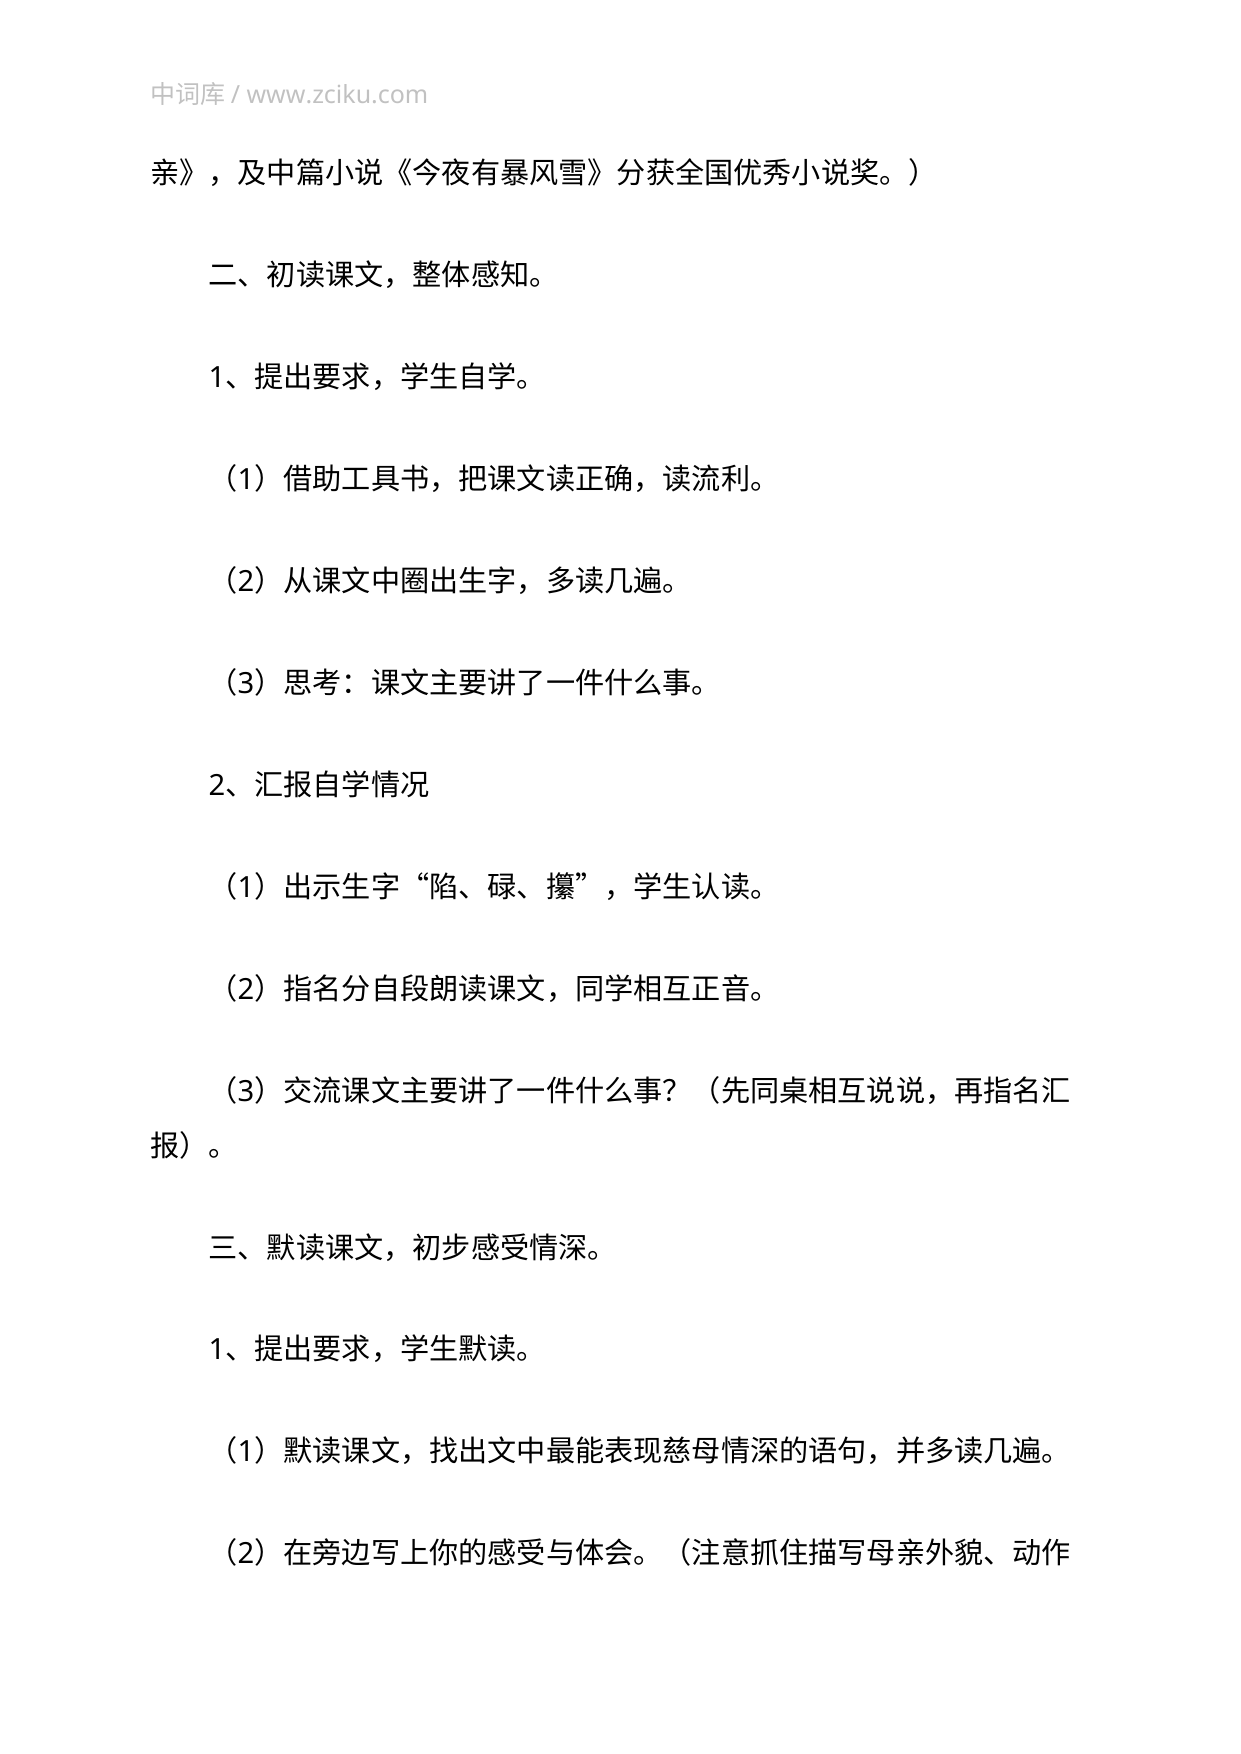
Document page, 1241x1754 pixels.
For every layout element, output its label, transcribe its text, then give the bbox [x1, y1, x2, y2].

text （1）默读课文，找出文中最能表现慈母情深的语句，并多读几遍。 [150, 1428, 1090, 1470]
text 三、默读课文，初步感受情深。 [150, 1224, 1090, 1266]
text （1）出示生字“陷、碌、攥”，学生认读。 [150, 863, 1090, 906]
text （3）思考：课文主要讲了一件什么事。 [150, 659, 1090, 702]
text （1）借助工具书，把课文读正确，读流利。 [150, 456, 1090, 498]
text （2）指名分自段朗读课文，同学相互正音。 [150, 965, 1090, 1008]
text 2、汇报自学情况 [150, 761, 1090, 804]
text 1、提出要求，学生默读。 [150, 1326, 1090, 1368]
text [150, 1530, 1090, 1572]
text 二、初读课文，整体感知。 [150, 252, 1090, 294]
text （2）从课文中圈出生字，多读几遍。 [150, 557, 1090, 600]
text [150, 150, 1090, 192]
text 1、提出要求，学生自学。 [150, 353, 1090, 396]
text （3）交流课文主要讲了一件什么事？（先同桌相互说说，再指名汇报）。 [150, 1067, 1090, 1165]
